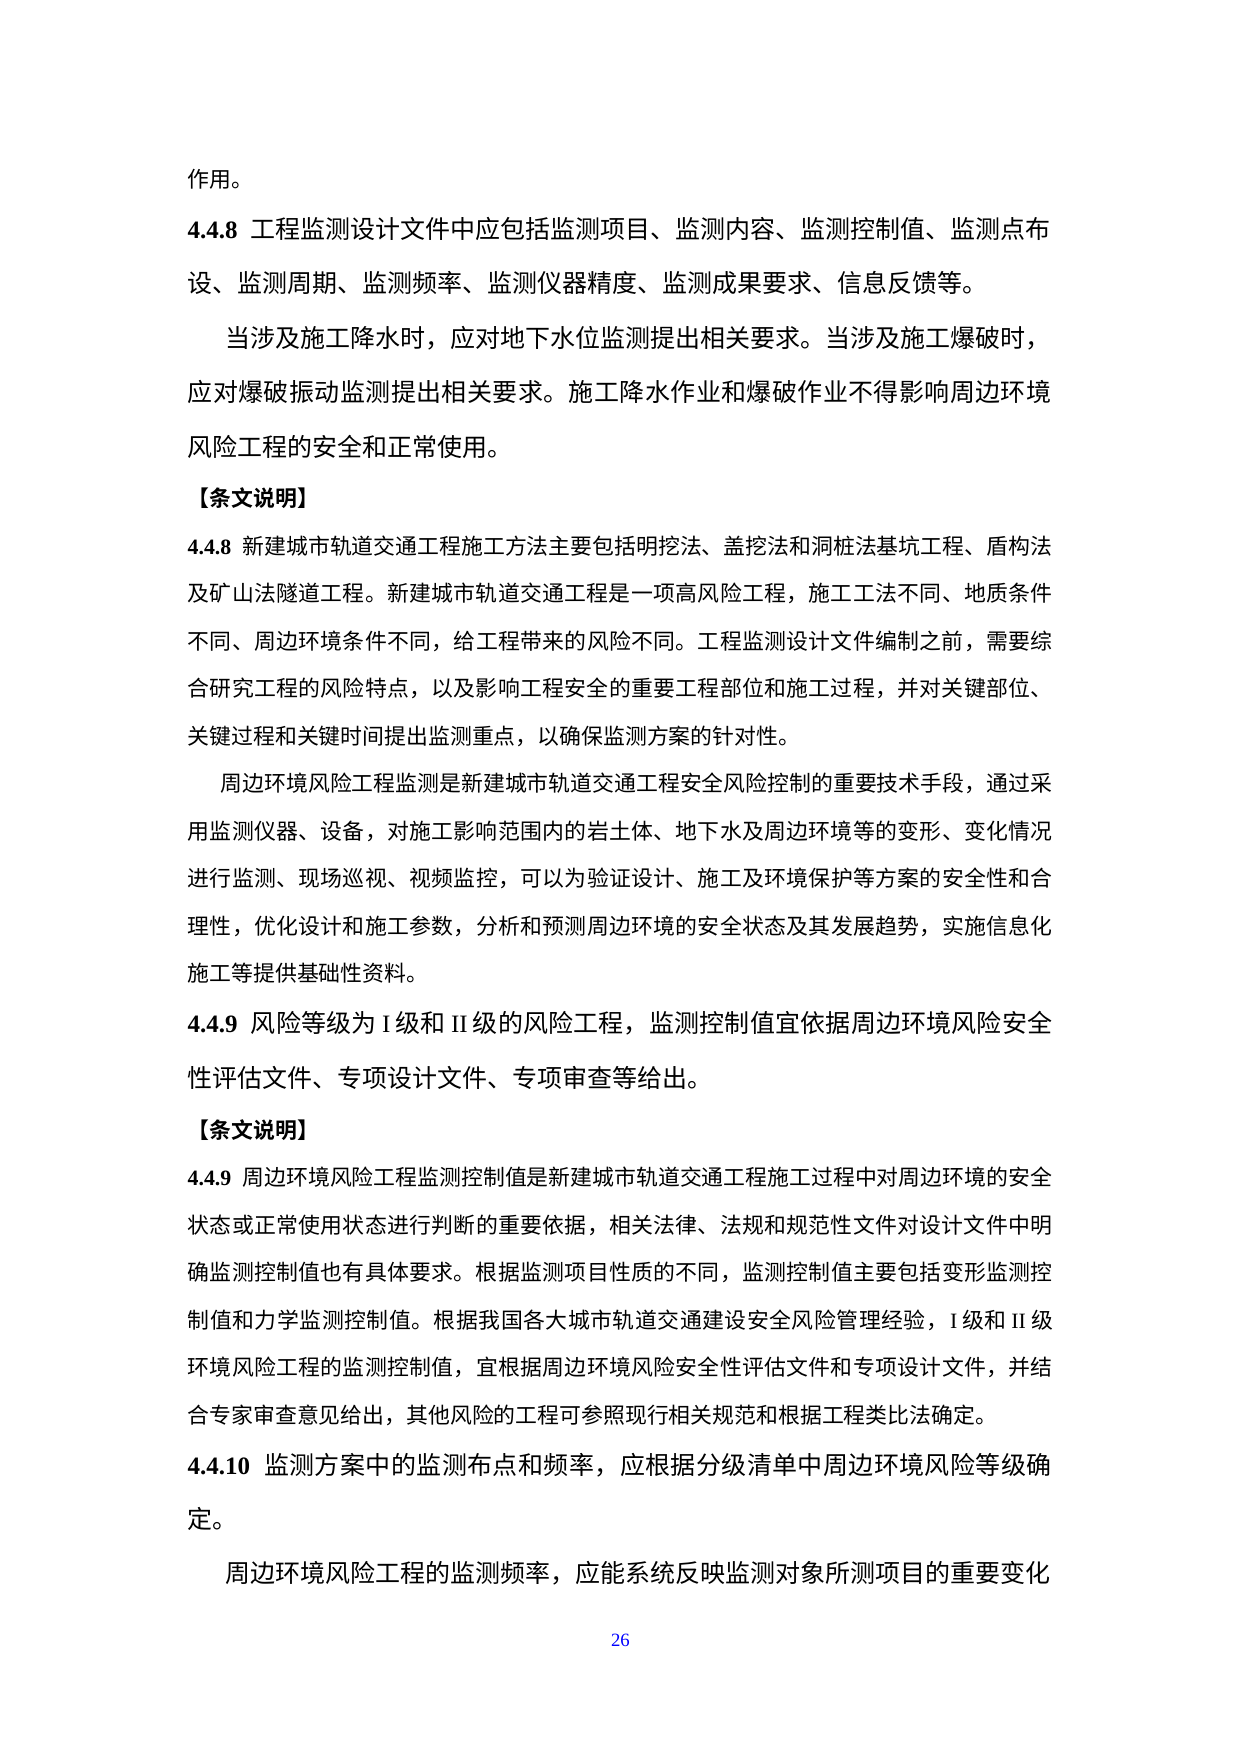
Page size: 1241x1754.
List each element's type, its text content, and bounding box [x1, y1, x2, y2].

text 【条文说明】 [187, 481, 1053, 513]
text 当涉及施工降水时，应对地下水位监测提出相关要求。当涉及施工爆破时，应对爆破振动监测提出相关要求。施工降水作业和爆破作业不得影响周边环境风险工程的安全和正常使用。 [187, 318, 1053, 463]
text 4.4.9 周边环境风险工程监测控制值是新建城市轨道交通工程施工过程中对周边环境的安全状态或正常使用状态进行判断的重要依据，相关法律、法规和规范性文件对设计文件中明确监测控制值也有具体要求。根据监测项目性质的不同，监测控制值主要包括变形监测控制值和力学监测控制值。根据我国各大城市轨道交通建设安全风险管理经验，I级和II级环境风险工程的监测控制值，宜根据周边环境风险安全性评估文件和专项设计文件，并结合专家审查意见给出，其他风险的工程可参照现行相关规范和根据工程类比法确定。 [187, 1160, 1053, 1429]
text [187, 162, 1053, 194]
text 4.4.8 工程监测设计文件中应包括监测项目、监测内容、监测控制值、监测点布设、监测周期、监测频率、监测仪器精度、监测成果要求、信息反馈等。 [187, 209, 1053, 300]
text 4.4.8 新建城市轨道交通工程施工方法主要包括明挖法、盖挖法和洞桩法基坑工程、盾构法及矿山法隧道工程。新建城市轨道交通工程是一项高风险工程，施工工法不同、地质条件不同、周边环境条件不同，给工程带来的风险不同。工程监测设计文件编制之前，需要综合研究工程的风险特点，以及影响工程安全的重要工程部位和施工过程，并对关键部位、关键过程和关键时间提出监测重点，以确保监测方案的针对性。 [187, 529, 1053, 751]
text 4.4.9 风险等级为I级和II级的风险工程，监测控制值宜依据周边环境风险安全性评估文件、专项设计文件、专项审查等给出。 [187, 1004, 1053, 1094]
text 周边环境风险工程监测是新建城市轨道交通工程安全风险控制的重要技术手段，通过采用监测仪器、设备，对施工影响范围内的岩土体、地下水及周边环境等的变形、变化情况进行监测、现场巡视、视频监控，可以为验证设计、施工及环境保护等方案的安全性和合理性，优化设计和施工参数，分析和预测周边环境的安全状态及其发展趋势，实施信息化施工等提供基础性资料。 [187, 766, 1053, 988]
text 【条文说明】 [187, 1113, 1053, 1144]
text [187, 1554, 1053, 1590]
text 4.4.10 监测方案中的监测布点和频率，应根据分级清单中周边环境风险等级确定。 [187, 1445, 1053, 1536]
